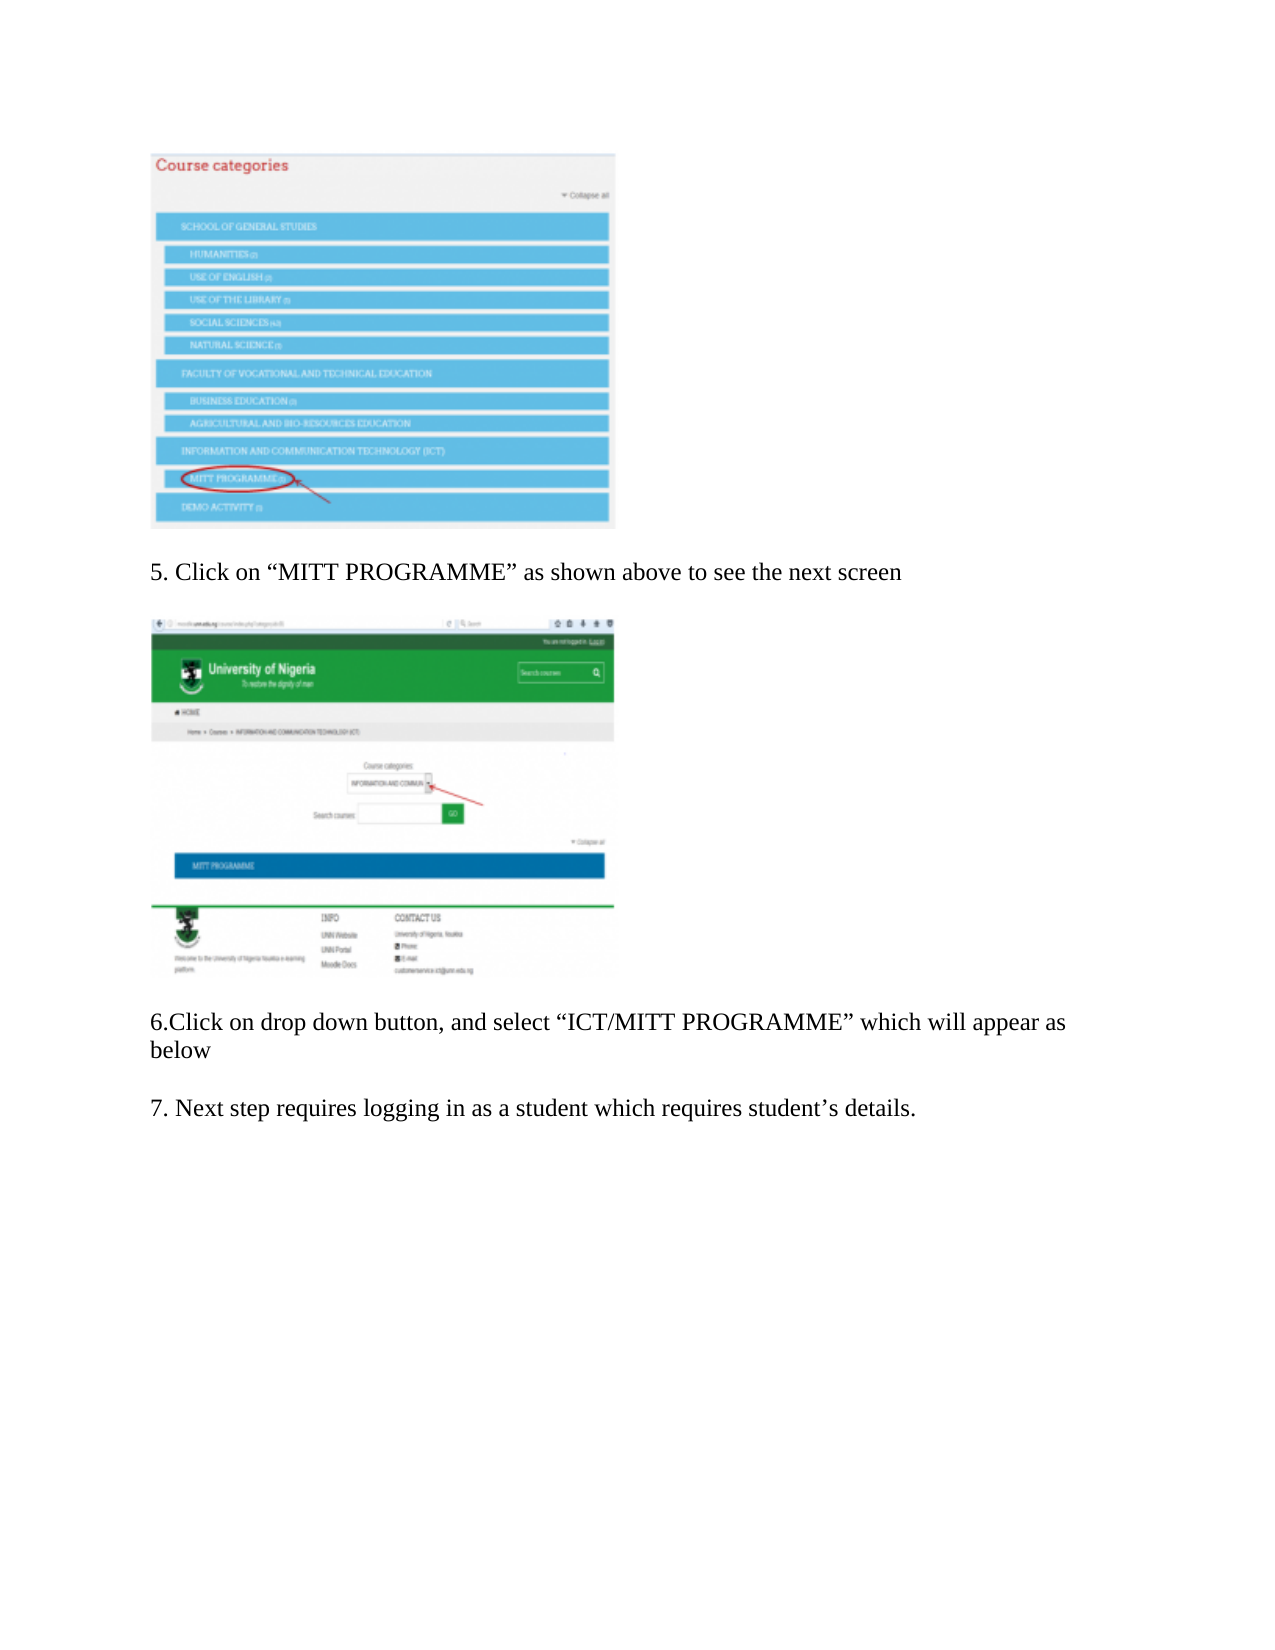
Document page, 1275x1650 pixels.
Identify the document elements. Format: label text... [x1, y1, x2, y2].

text 7. Next step requires logging in as a student which requires student’s details. [150, 1093, 1125, 1122]
picture [150, 150, 619, 529]
text 5. Click on “MITT PROGRAMME” as shown above to see the next screen [150, 557, 1125, 586]
picture [150, 615, 619, 978]
text 6.Click on drop down button, and select “ICT/MITT PROGRAMME” which will appear as below [150, 1007, 1125, 1064]
